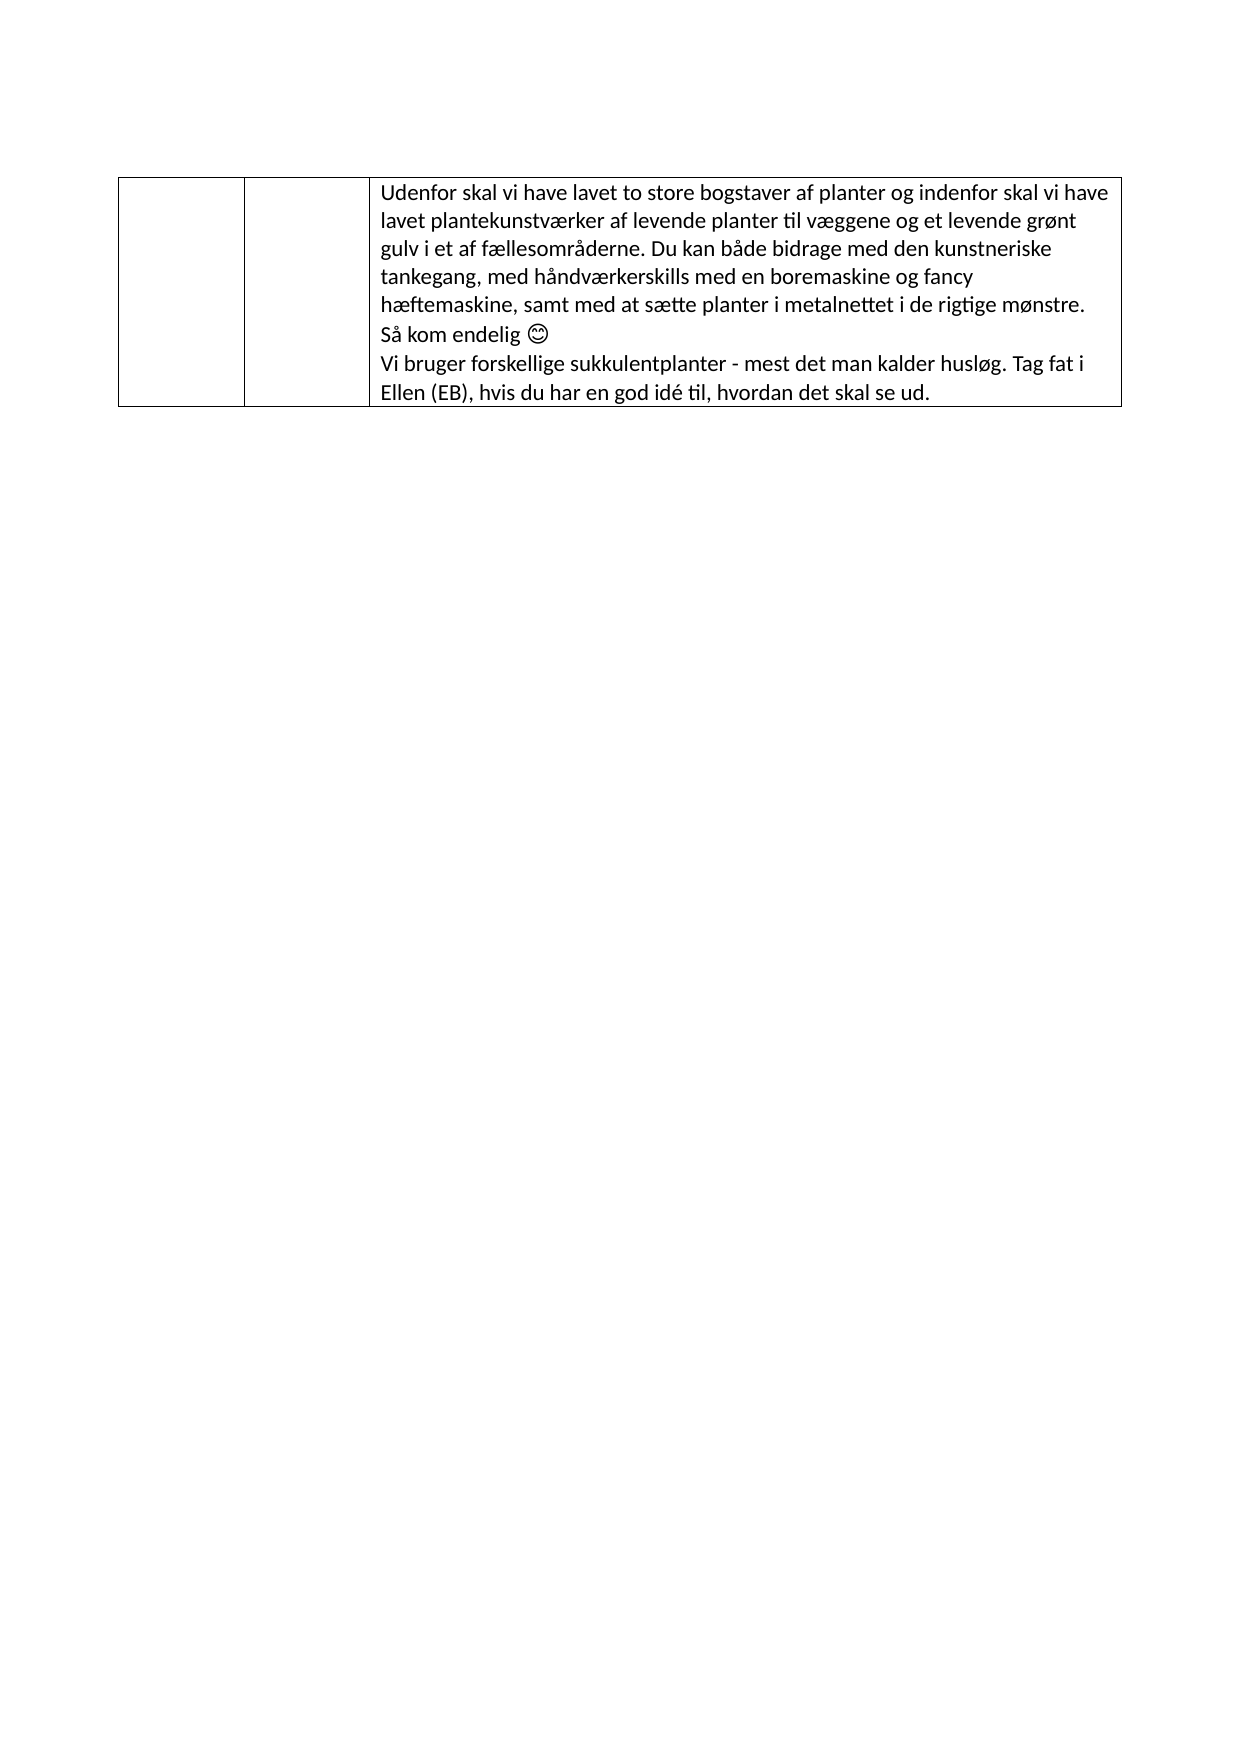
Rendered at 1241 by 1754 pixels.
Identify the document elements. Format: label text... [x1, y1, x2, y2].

table_cell 3 [245, 178, 369, 406]
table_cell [370, 178, 1121, 406]
table_cell 3 [119, 178, 244, 406]
